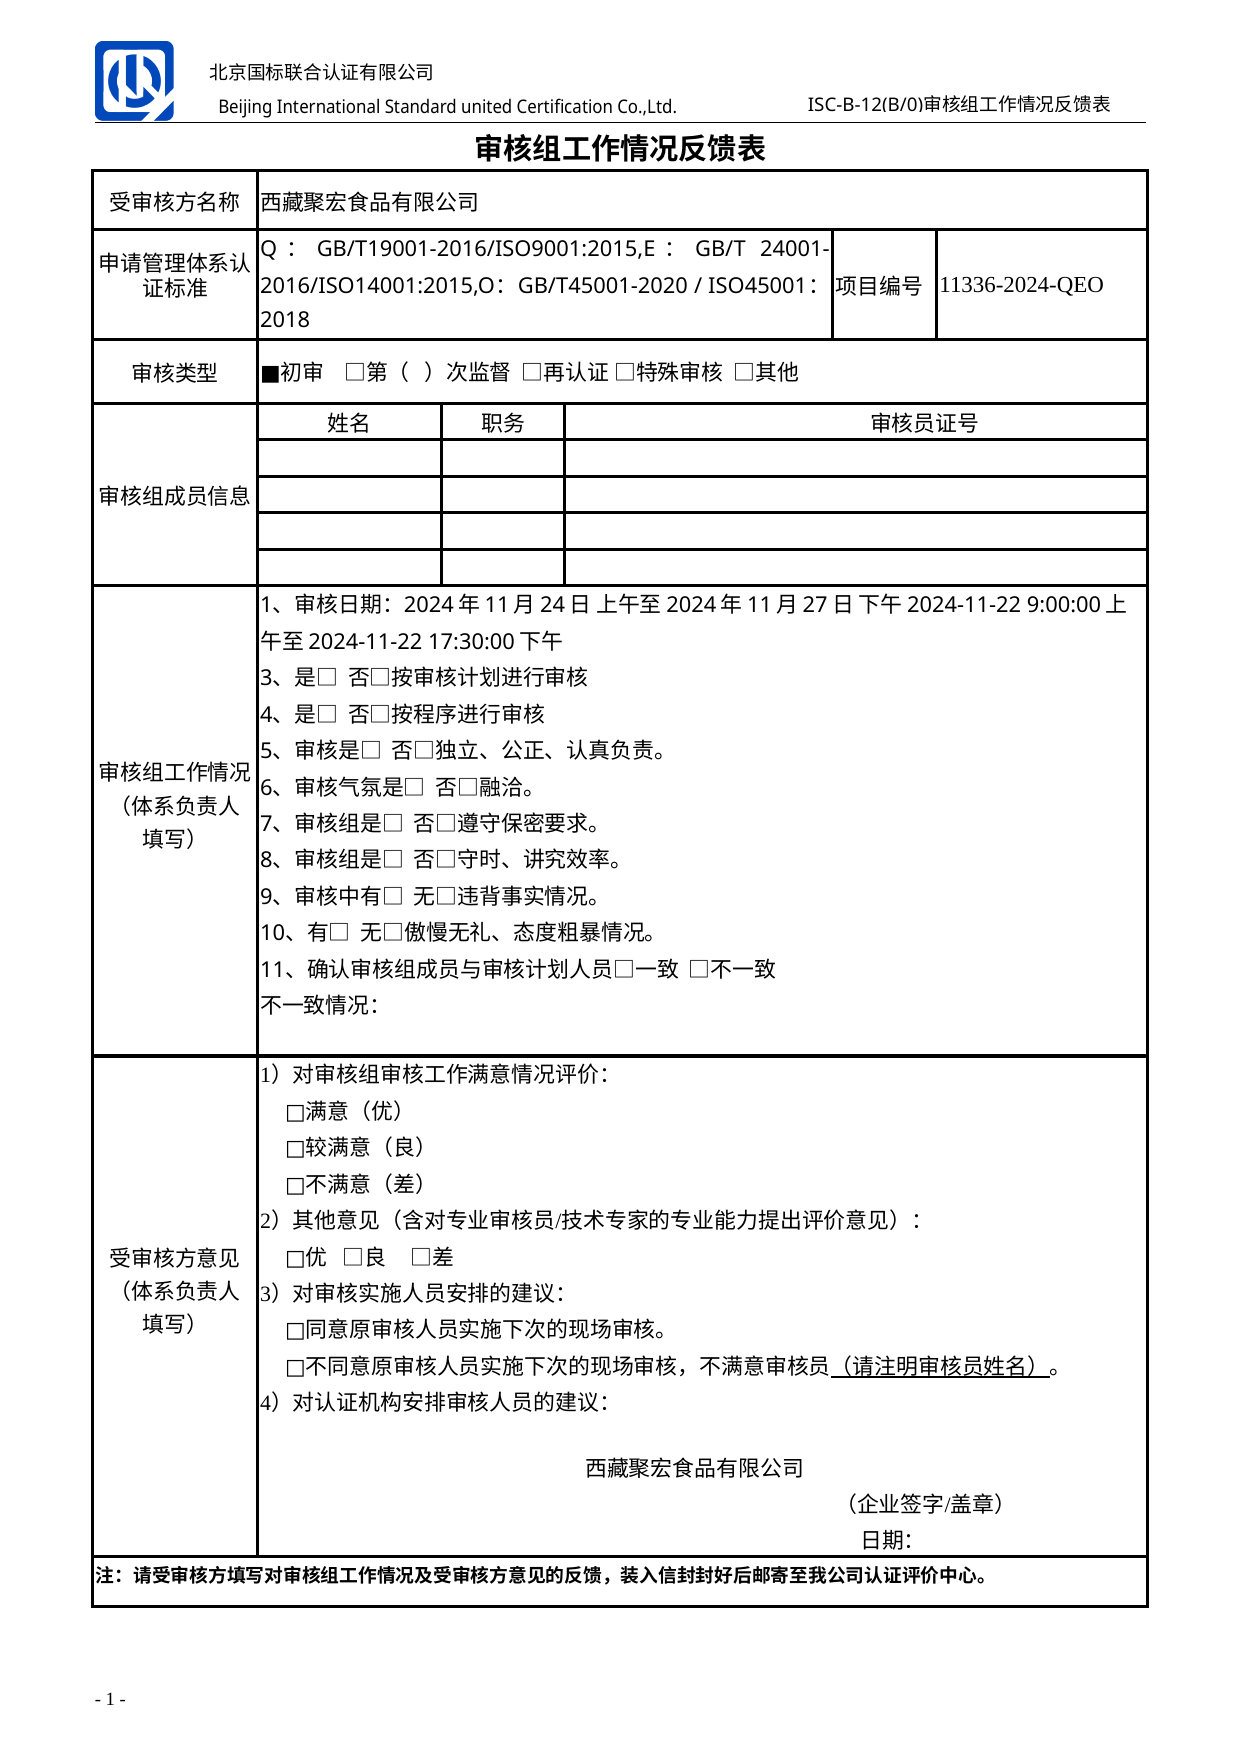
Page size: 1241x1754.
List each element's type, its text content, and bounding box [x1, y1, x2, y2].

table_cell [443, 551, 563, 584]
table_cell 1）对审核组审核工作满意情况评价： □满意（优） □较满意（良） □不满意（差） 2）其他意见（含对专业审核员/技术专家的专业能力提出评价意见）： □优 □良 □差 3）对审核实施人员安排的建议： □同意原审核人员实施下次的现场审核。 □不同意原审核人员实施下次的现场审核，不满意审核员（请注明审核员姓名）。 4）对认证机构安排审核人员的建议： 西藏聚宏食品有限公司 （企业签字/盖章） 日期： [259, 1058, 1146, 1555]
picture [95, 41, 174, 121]
table_cell ■初审 □第（ ）次监督 □再认证 □特殊审核 □其他 [259, 341, 1146, 402]
table_cell [443, 478, 563, 511]
table_cell 审核员证号 [566, 405, 1146, 438]
table_cell [259, 478, 440, 511]
table_cell 申请管理体系认证标准 [94, 231, 256, 338]
table_cell [259, 514, 440, 548]
table_header 受审核方名称 [94, 172, 256, 228]
table_cell 项目编号 [834, 231, 935, 338]
table_cell 1、审核日期：2024年11月24日 上午至2024年11月27日 下午2024-11-22 9:00:00上午至2024-11-22 17:30:00下午 3、是□ 否□按审核计划进行审核 4、是□ 否□按程序进行审核 5、审核是□ 否□独立、公正、认真负责。 6、审核气氛是□ 否□融洽。 7、审核组是□ 否□遵守保密要求。 8、审核组是□ 否□守时、讲究效率。 9、审核中有□ 无□违背事实情况。 10、有□ 无□傲慢无礼、态度粗暴情况。 11、确认审核组成员与审核计划人员□一致 □不一致 不一致情况： [259, 587, 1146, 1054]
table_cell 受审核方意见（体系负责人 填写） [94, 1058, 256, 1555]
table_cell [566, 441, 1146, 475]
text 审核组工作情况反馈表 [94, 123, 1146, 169]
table_cell 职务 [443, 405, 563, 438]
table_cell [259, 551, 440, 584]
table_cell 注：请受审核方填写对审核组工作情况及受审核方意见的反馈，装入信封封好后邮寄至我公司认证评价中心。 [94, 1558, 1146, 1604]
table_cell 11336-2024-QEO [938, 231, 1146, 338]
table_cell 审核组成员信息 [94, 405, 256, 584]
table_cell [566, 478, 1146, 511]
table_header 西藏聚宏食品有限公司 [259, 172, 1146, 228]
table_cell [443, 514, 563, 548]
table_cell [566, 514, 1146, 548]
table_cell Q：GB/T19001-2016/ISO9001:2015,E：GB/T 24001-2016/ISO14001:2015,O：GB/T45001-2020 / ISO45001：2018 [259, 231, 831, 338]
table_cell 审核组工作情况（体系负责人 填写） [94, 587, 256, 1054]
table_cell 审核类型 [94, 341, 256, 402]
table_cell [566, 551, 1146, 584]
table_cell [443, 441, 563, 475]
table_cell [259, 441, 440, 475]
table_cell 姓名 [259, 405, 440, 438]
